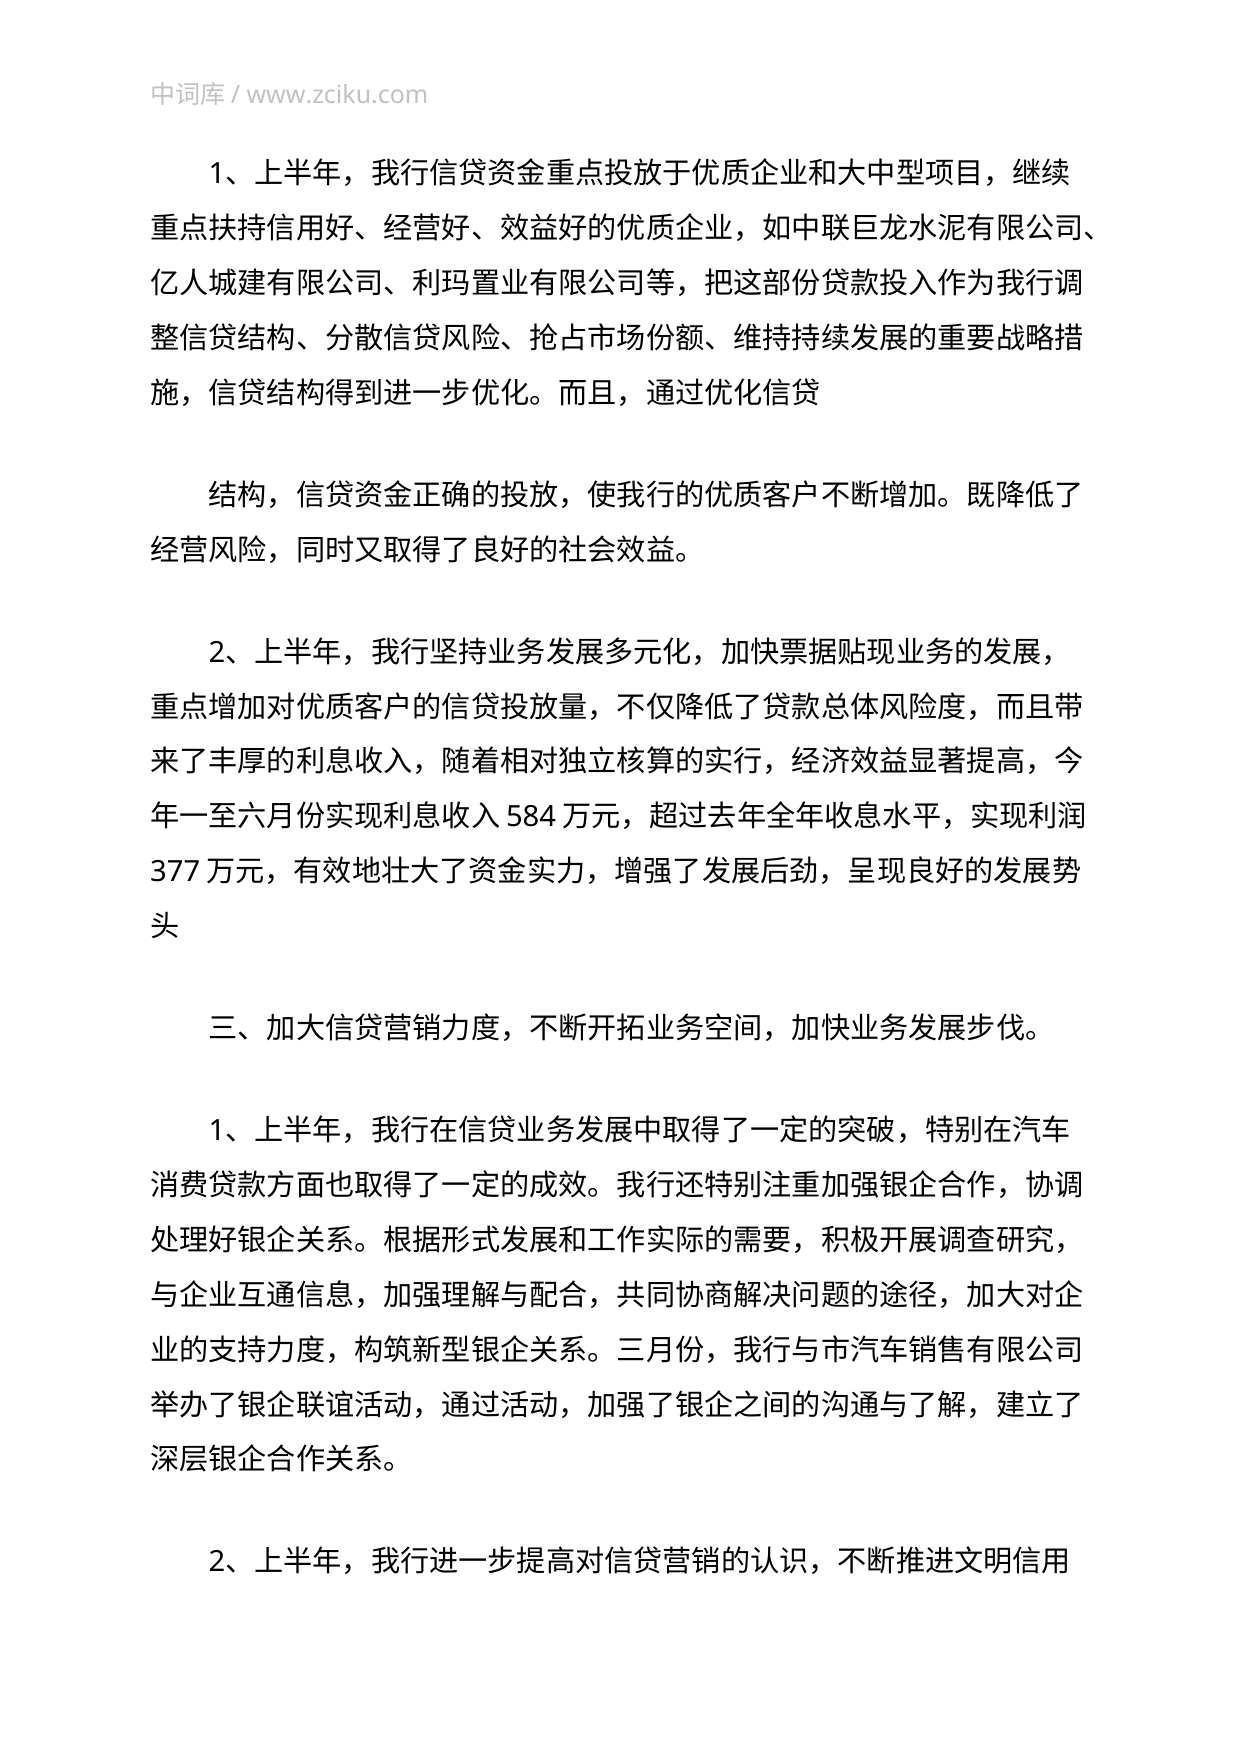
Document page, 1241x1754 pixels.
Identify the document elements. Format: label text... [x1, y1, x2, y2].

text 三、加大信贷营销力度，不断开拓业务空间，加快业务发展步伐。 [150, 1005, 1090, 1047]
text 结构，信贷资金正确的投放，使我行的优质客户不断增加。既降低了经营风险，同时又取得了良好的社会效益。 [150, 471, 1090, 569]
text 1、上半年，我行信贷资金重点投放于优质企业和大中型项目，继续重点扶持信用好、经营好、效益好的优质企业，如中联巨龙水泥有限公司、亿人城建有限公司、利玛置业有限公司等，把这部份贷款投入作为我行调整信贷结构、分散信贷风险、抢占市场份额、维持持续发展的重要战略措施，信贷结构得到进一步优化。而且，通过优化信贷 [150, 150, 1090, 412]
text 1、上半年，我行在信贷业务发展中取得了一定的突破，特别在汽车消费贷款方面也取得了一定的成效。我行还特别注重加强银企合作，协调处理好银企关系。根据形式发展和工作实际的需要，积极开展调查研究，与企业互通信息，加强理解与配合，共同协商解决问题的途径，加大对企业的支持力度，构筑新型银企关系。三月份，我行与市汽车销售有限公司举办了银企联谊活动，通过活动，加强了银企之间的沟通与了解，建立了深层银企合作关系。 [150, 1106, 1090, 1478]
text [150, 1538, 1090, 1580]
text 2、上半年，我行坚持业务发展多元化，加快票据贴现业务的发展，重点增加对优质客户的信贷投放量，不仅降低了贷款总体风险度，而且带来了丰厚的利息收入，随着相对独立核算的实行，经济效益显著提高，今年一至六月份实现利息收入584万元，超过去年全年收息水平，实现利润377万元，有效地壮大了资金实力，增强了发展后劲，呈现良好的发展势头 [150, 628, 1090, 945]
